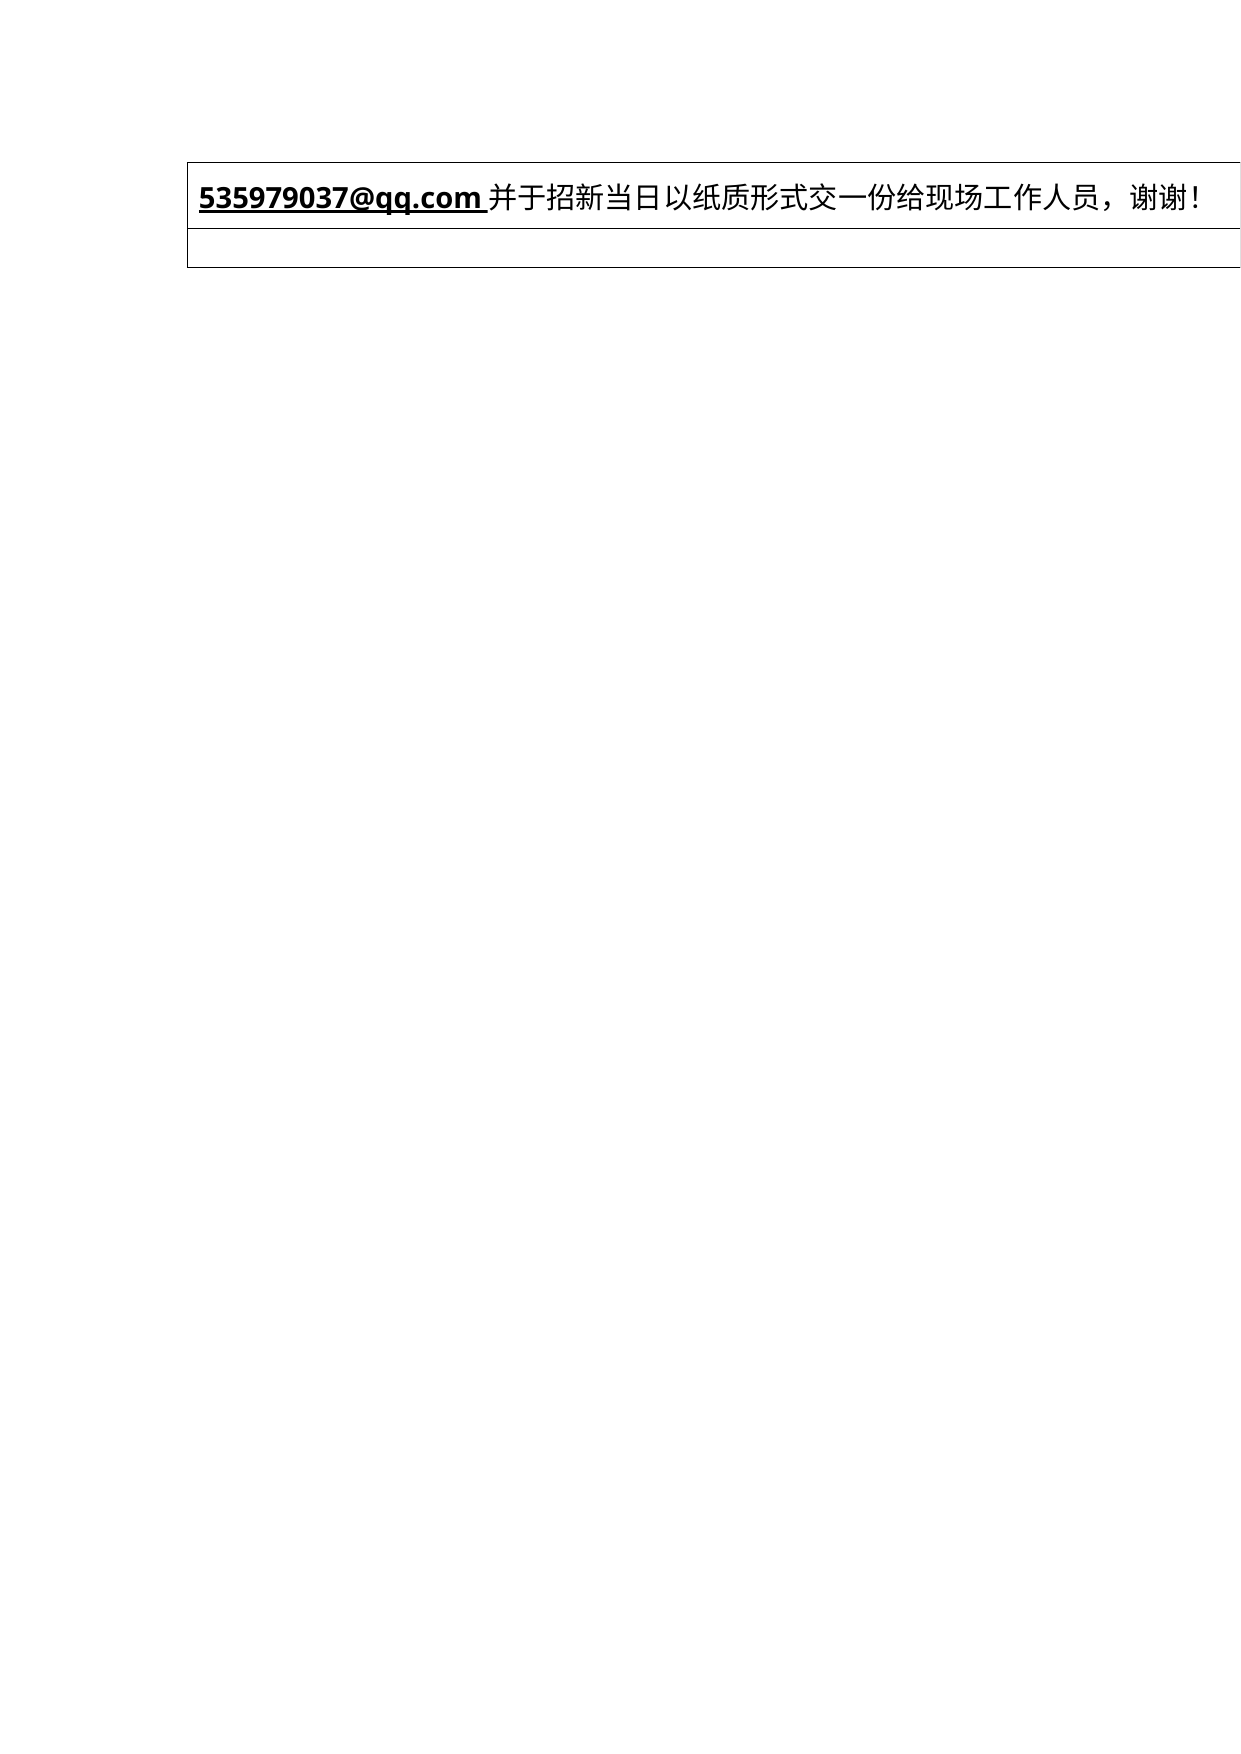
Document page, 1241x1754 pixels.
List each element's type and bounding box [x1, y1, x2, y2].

table_cell [188, 163, 1240, 228]
table_cell [188, 229, 1240, 267]
